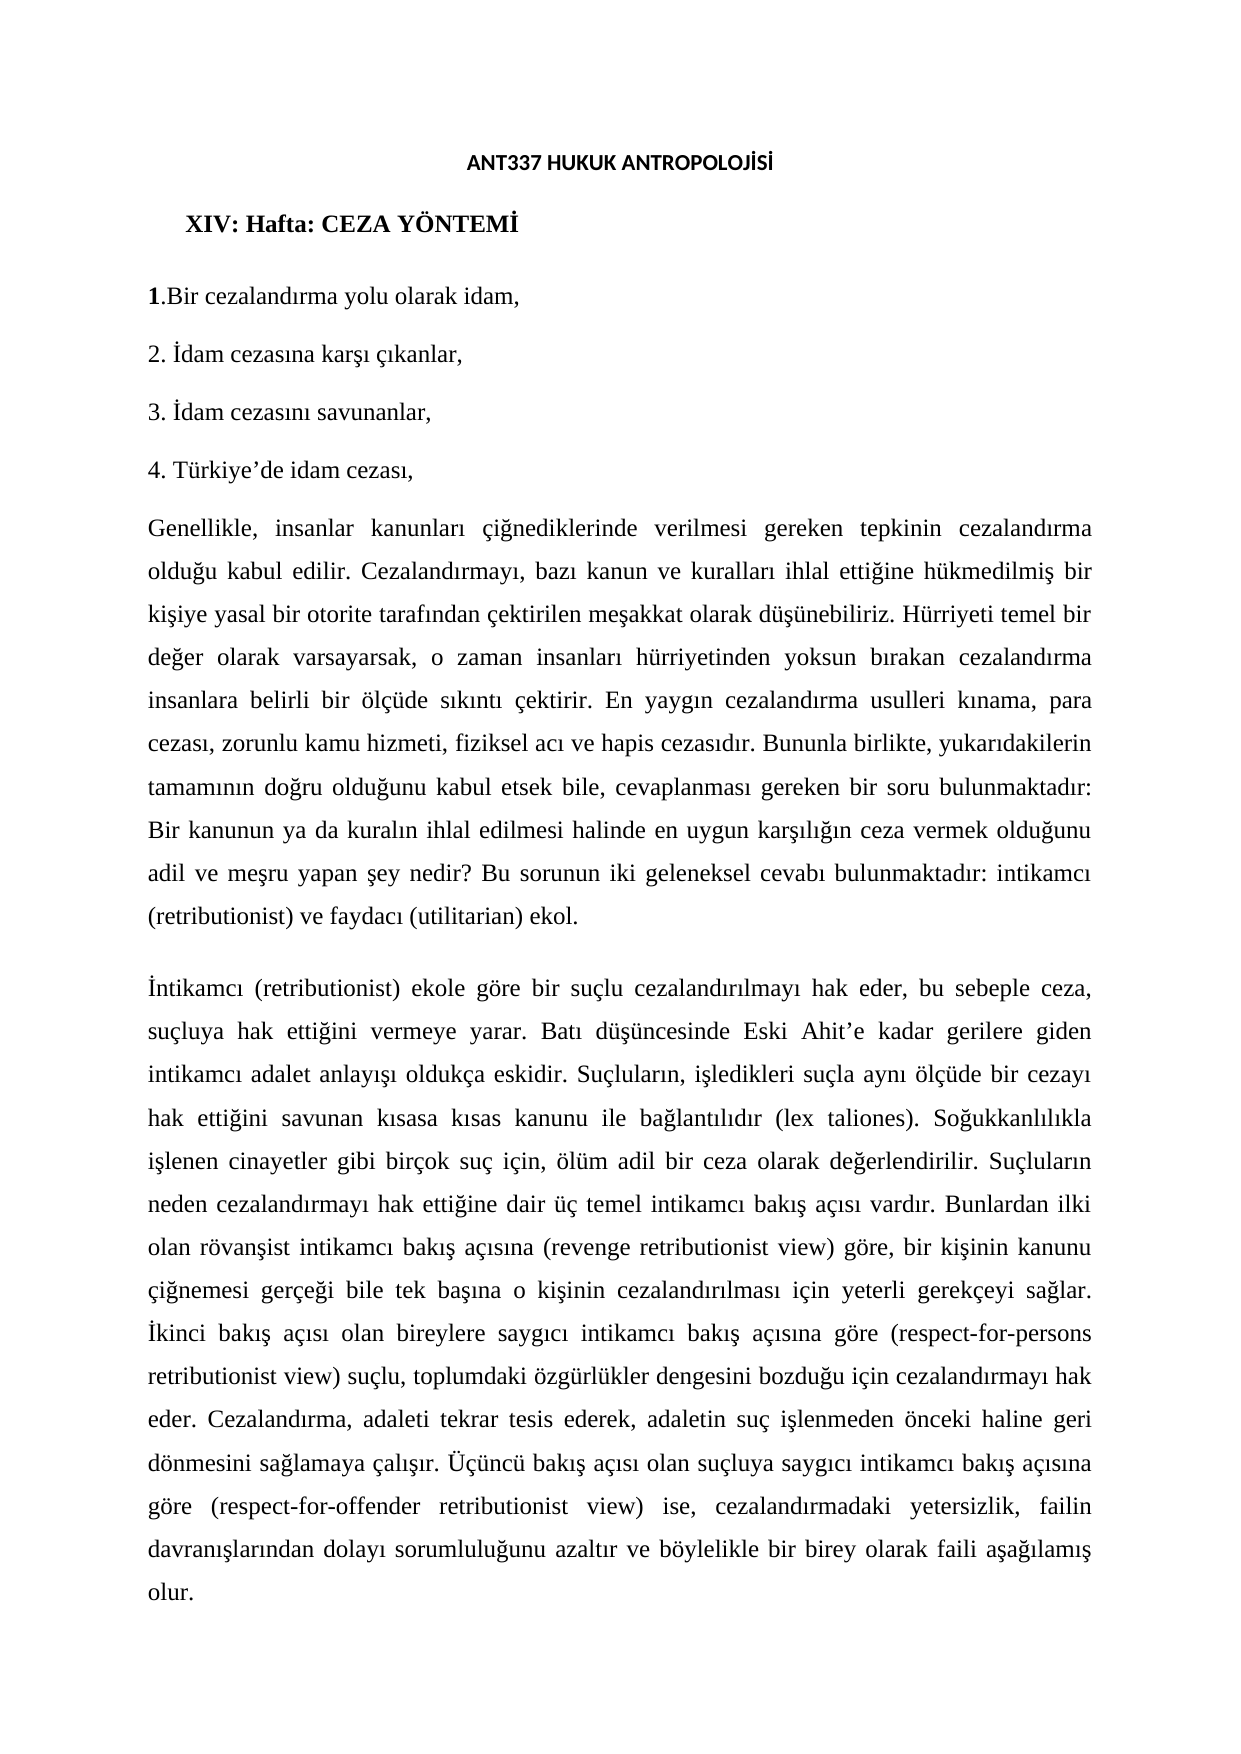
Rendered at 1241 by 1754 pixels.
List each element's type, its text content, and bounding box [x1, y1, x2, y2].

text 3. İdam cezasını savunanlar, [148, 397, 1093, 426]
text 2. İdam cezasına karşı çıkanlar, [148, 339, 1093, 368]
text ANT337 hukuk antropolojisi [148, 148, 1093, 176]
text 4. Türkiye’de idam cezası, [148, 455, 1093, 484]
text XIV: Hafta: Ceza YÖntemi [185, 209, 1093, 238]
text 1.Bir cezalandırma yolu olarak idam, [148, 281, 1093, 310]
text Genellikle, insanlar kanunları çiğnediklerinde verilmesi gereken tepkinin cezalandırma olduğu kabul edilir. Cezalandırmayı, bazı kanun ve kuralları ihlal ettiğine hükmedilmiş bir kişiye yasal bir otorite tarafından çektirilen meşakkat olarak düşünebiliriz. Hürriyeti temel bir değer olarak varsayarsak, o zaman insanları hürriyetinden yoksun bırakan cezalandırma insanlara belirli bir ölçüde sıkıntı çektirir. En yaygın cezalandırma usulleri kınama, para cezası, zorunlu kamu hizmeti, fiziksel acı ve hapis cezasıdır. Bununla birlikte, yukarıdakilerin tamamının doğru olduğunu kabul etsek bile, cevaplanması gereken bir soru bulunmaktadır: Bir kanunun ya da kuralın ihlal edilmesi halinde en uygun karşılığın ceza vermek olduğunu adil ve meşru yapan şey nedir? Bu sorunun iki geleneksel cevabı bulunmaktadır: intikamcı (retributionist) ve faydacı (utilitarian) ekol. [148, 513, 1093, 930]
text İntikamcı (retributionist) ekole göre bir suçlu cezalandırılmayı hak eder, bu sebeple ceza, suçluya hak ettiğini vermeye yarar. Batı düşüncesinde Eski Ahit’e kadar gerilere giden intikamcı adalet anlayışı oldukça eskidir. Suçluların, işledikleri suçla aynı ölçüde bir cezayı hak ettiğini savunan kısasa kısas kanunu ile bağlantılıdır (lex taliones). Soğukkanlılıkla işlenen cinayetler gibi birçok suç için, ölüm adil bir ceza olarak değerlendirilir. Suçluların neden cezalandırmayı hak ettiğine dair üç temel intikamcı bakış açısı vardır. Bunlardan ilki olan rövanşist intikamcı bakış açısına (revenge retributionist view) göre, bir kişinin kanunu çiğnemesi gerçeği bile tek başına o kişinin cezalandırılması için yeterli gerekçeyi sağlar. İkinci bakış açısı olan bireylere saygıcı intikamcı bakış açısına göre (respect-for-persons retributionist view) suçlu, toplumdaki özgürlükler dengesini bozduğu için cezalandırmayı hak eder. Cezalandırma, adaleti tekrar tesis ederek, adaletin suç işlenmeden önceki haline geri dönmesini sağlamaya çalışır. Üçüncü bakış açısı olan suçluya saygıcı intikamcı bakış açısına göre (respect-for-offender retributionist view) ise, cezalandırmadaki yetersizlik, failin davranışlarından dolayı sorumluluğunu azaltır ve böylelikle bir birey olarak faili aşağılamış olur. [148, 973, 1093, 1606]
